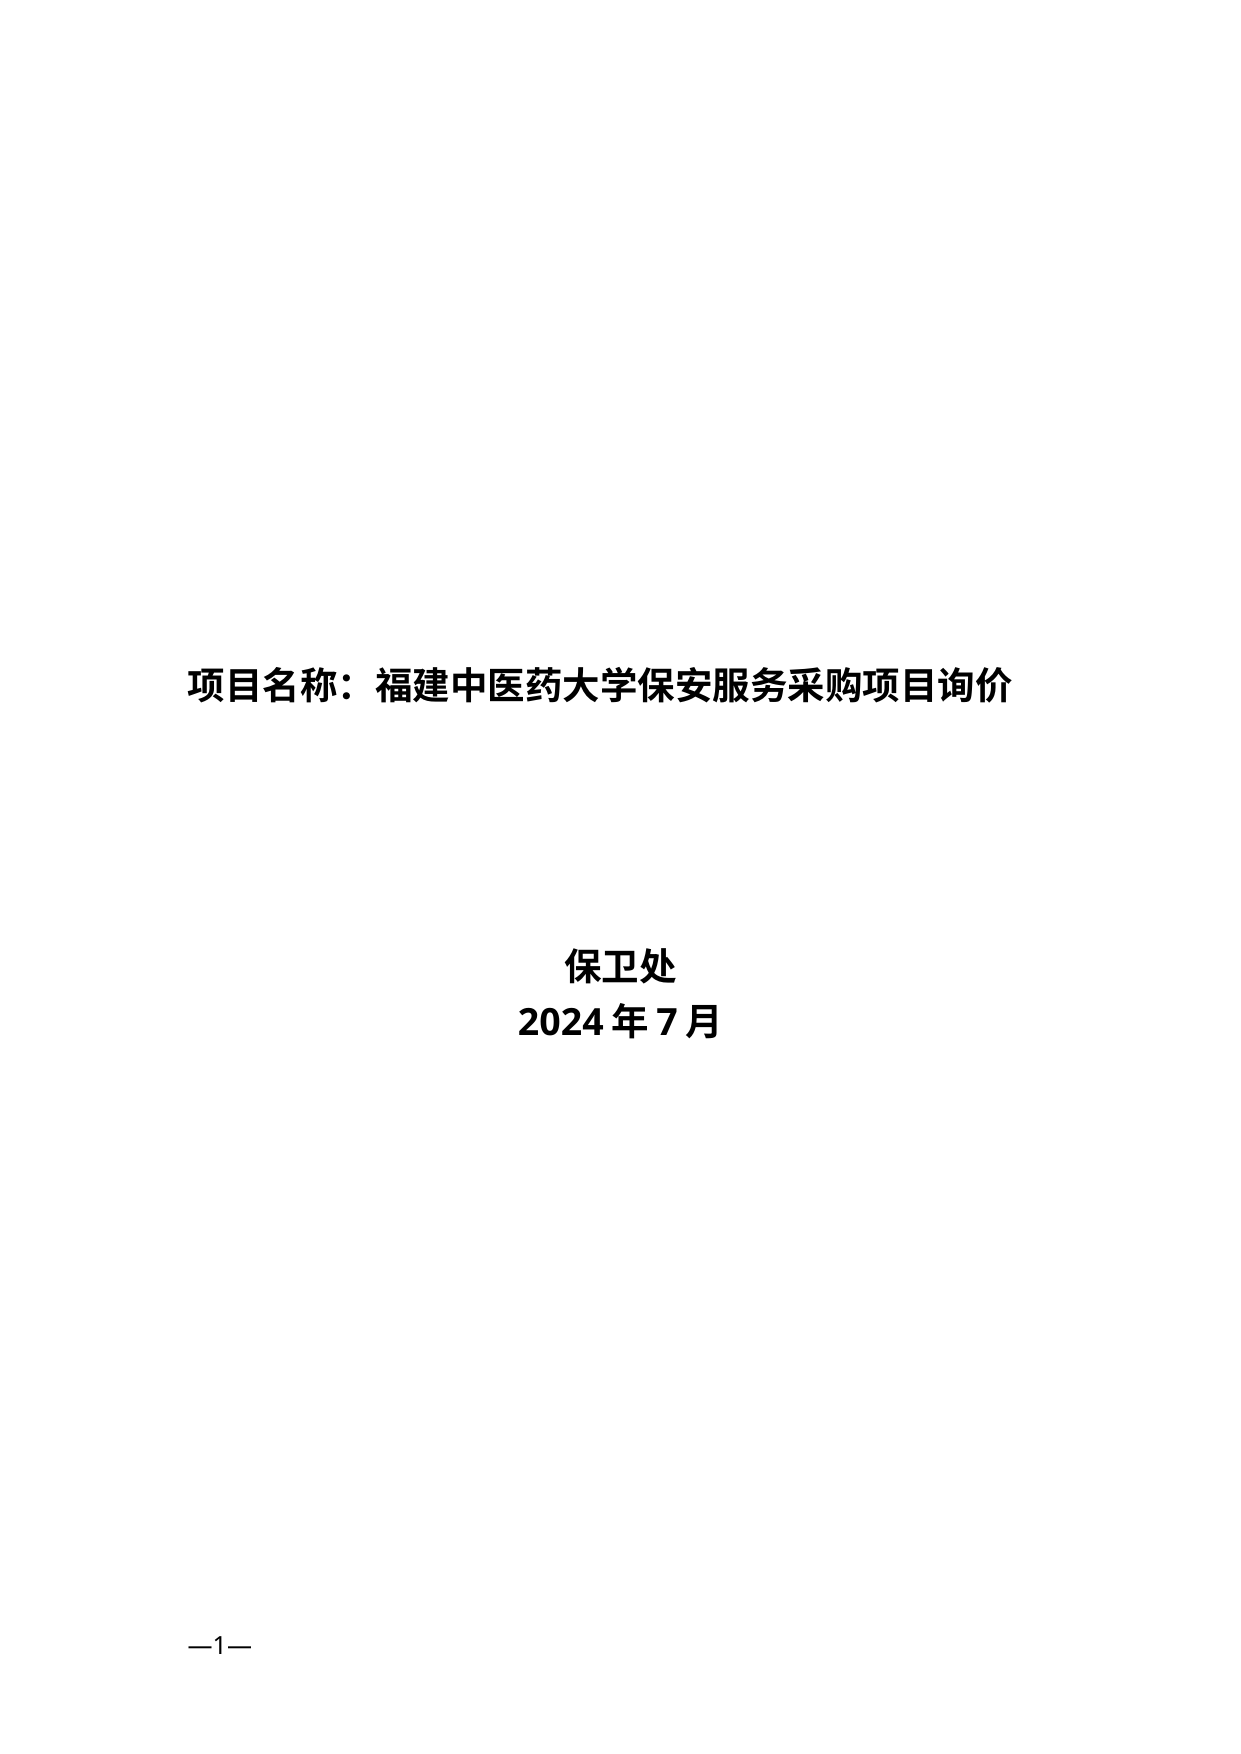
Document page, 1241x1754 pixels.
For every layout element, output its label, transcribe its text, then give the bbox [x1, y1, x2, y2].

text 项目名称：福建中医药大学保安服务采购项目询价 [187, 656, 1053, 710]
text 保卫处 [187, 937, 1053, 991]
text 2024年7月 [187, 991, 1053, 1046]
